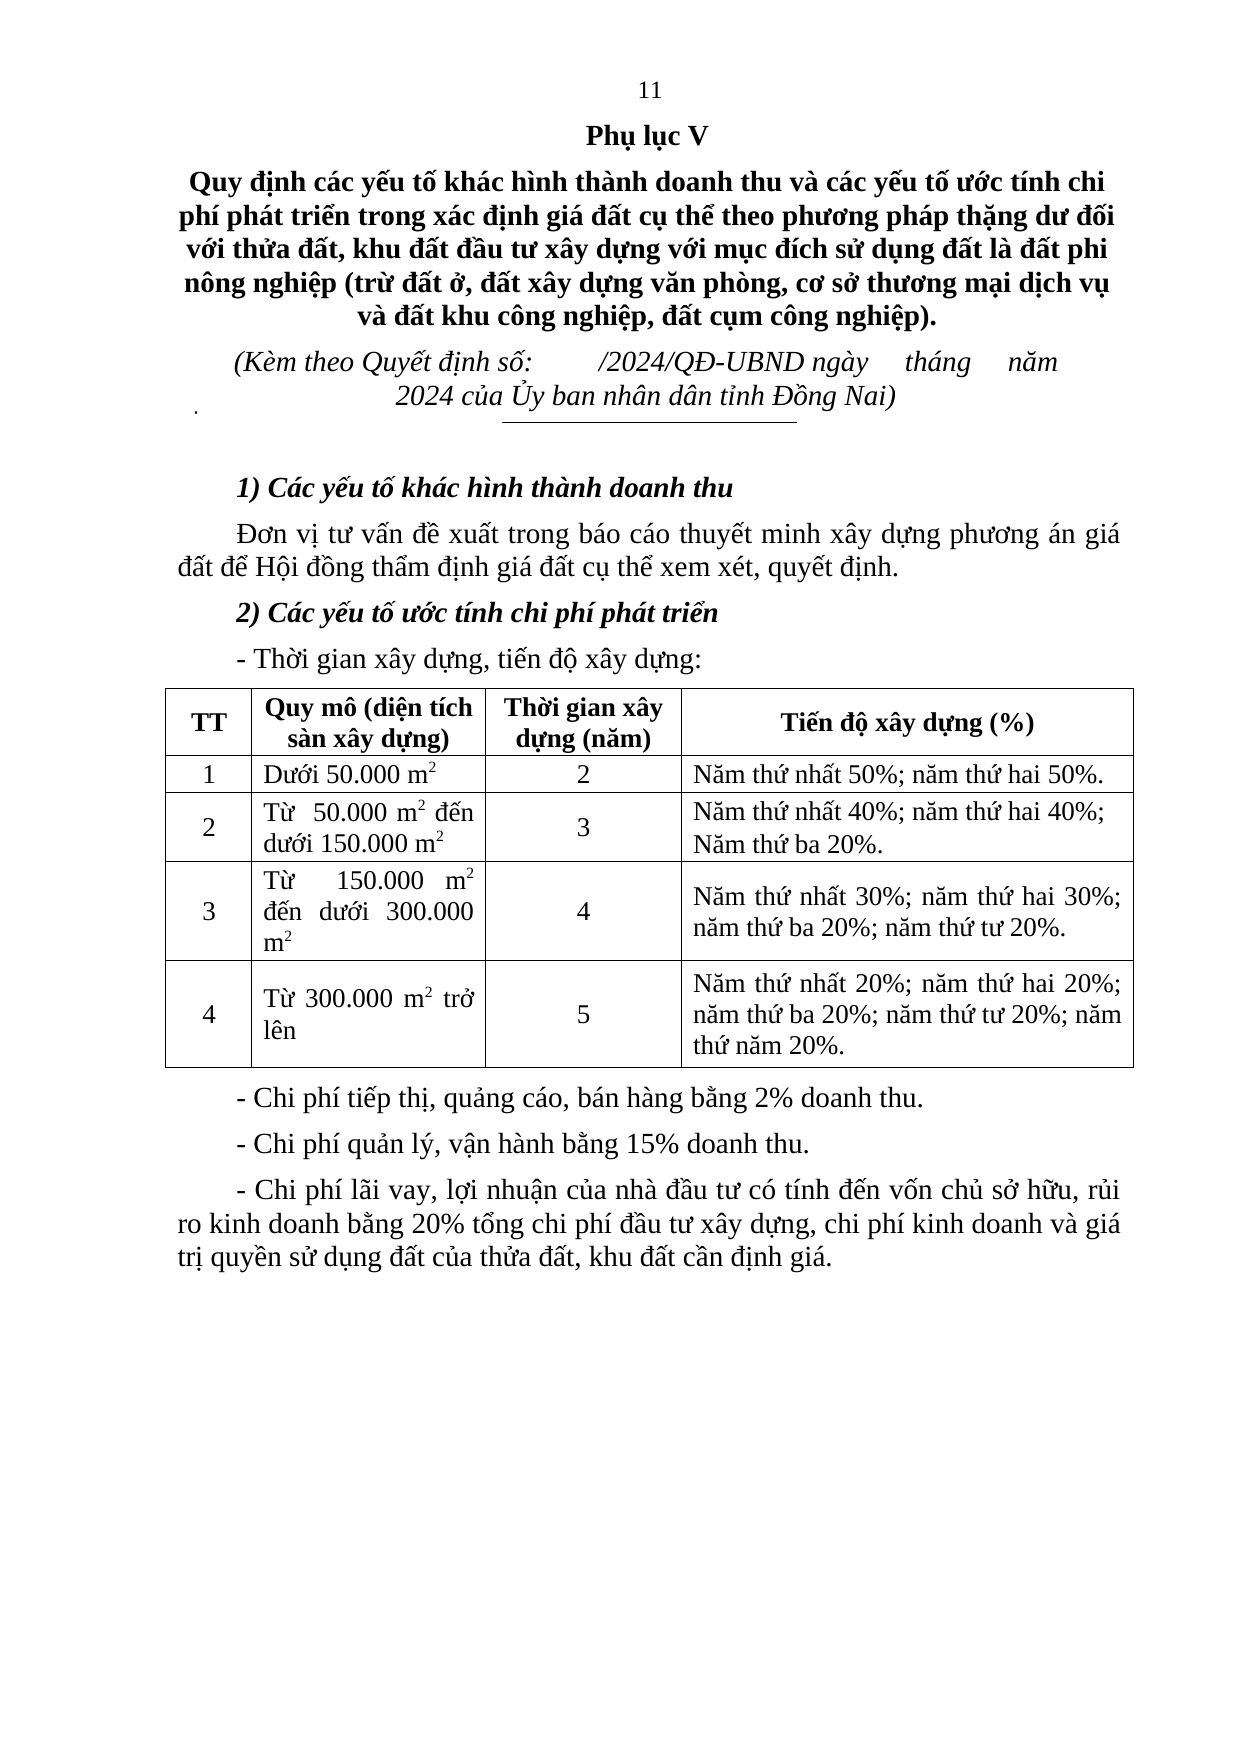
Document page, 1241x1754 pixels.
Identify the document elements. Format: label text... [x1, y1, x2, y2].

table_cell 1 [166, 756, 251, 792]
table_cell Từ 150.000 m2 đến dưới 300.000 m2 [252, 862, 485, 960]
text - Chi phí lãi vay, lợi nhuận của nhà đầu tư có tính đến vốn chủ sở hữu, rủi ro kinh doanh bằng 20% tổng chi phí đầu tư xây dựng, chi phí kinh doanh và giá trị quyền sử dụng đất của thửa đất, khu đất cần định giá. [177, 1172, 1122, 1273]
table_cell 5 [486, 961, 681, 1067]
text Đơn vị tư vấn đề xuất trong báo cáo thuyết minh xây dựng phương án giá đất để Hội đồng thẩm định giá đất cụ thể xem xét, quyết định. [177, 516, 1122, 583]
table_cell 3 [486, 793, 681, 861]
table_cell Từ 300.000 m2 trở lên [252, 961, 485, 1067]
table_cell 2 [486, 756, 681, 792]
table_header Quy mô (diện tích sàn xây dựng) [252, 689, 485, 755]
table_cell 4 [486, 862, 681, 960]
table_cell 4 [166, 961, 251, 1067]
text 2) Các yếu tố ước tính chi phí phát triển [177, 596, 1122, 629]
table_cell Năm thứ nhất 50%; năm thứ hai 50%. [682, 756, 1133, 792]
table_cell Năm thứ nhất 40%; năm thứ hai 40%; Năm thứ ba 20%. [682, 793, 1133, 861]
table_header TT [166, 689, 251, 755]
table_cell Năm thứ nhất 20%; năm thứ hai 20%; năm thứ ba 20%; năm thứ tư 20%; năm thứ năm 20%. [682, 961, 1133, 1067]
text - Thời gian xây dựng, tiến độ xây dựng: [177, 642, 1122, 675]
table_header Tiến độ xây dựng (%) [682, 689, 1133, 755]
text (Kèm theo Quyết định số: /2024/QĐ-UBND ngày tháng năm 2024 của Ủy ban nhân dân tỉnh Đồng Nai) [207, 344, 1087, 411]
table_cell Dưới 50.000 m2 [252, 756, 485, 792]
table_cell 2 [166, 793, 251, 861]
text 1) Các yếu tố khác hình thành doanh thu [177, 470, 1122, 503]
text - Chi phí tiếp thị, quảng cáo, bán hàng bằng 2% doanh thu. [177, 1080, 1122, 1114]
text Phụ lục V [207, 118, 1087, 152]
table_header Thời gian xây dựng (năm) [486, 689, 681, 755]
text Quy định các yếu tố khác hình thành doanh thu và các yếu tố ước tính chi phí phát triển trong xác định giá đất cụ thể theo phương pháp thặng dư đối với thửa đất, khu đất đầu tư xây dựng với mục đích sử dụng đất là đất phi nông nghiệp (trừ đất ở, đất xây dựng văn phòng, cơ sở thương mại dịch vụ và đất khu công nghiệp, đất cụm công nghiệp). [177, 164, 1117, 332]
text - Chi phí quản lý, vận hành bằng 15% doanh thu. [177, 1126, 1122, 1160]
table_cell Năm thứ nhất 30%; năm thứ hai 30%; năm thứ ba 20%; năm thứ tư 20%. [682, 862, 1133, 960]
table_cell 3 [166, 862, 251, 960]
table_cell Từ 50.000 m2 đến dưới 150.000 m2 [252, 793, 485, 861]
